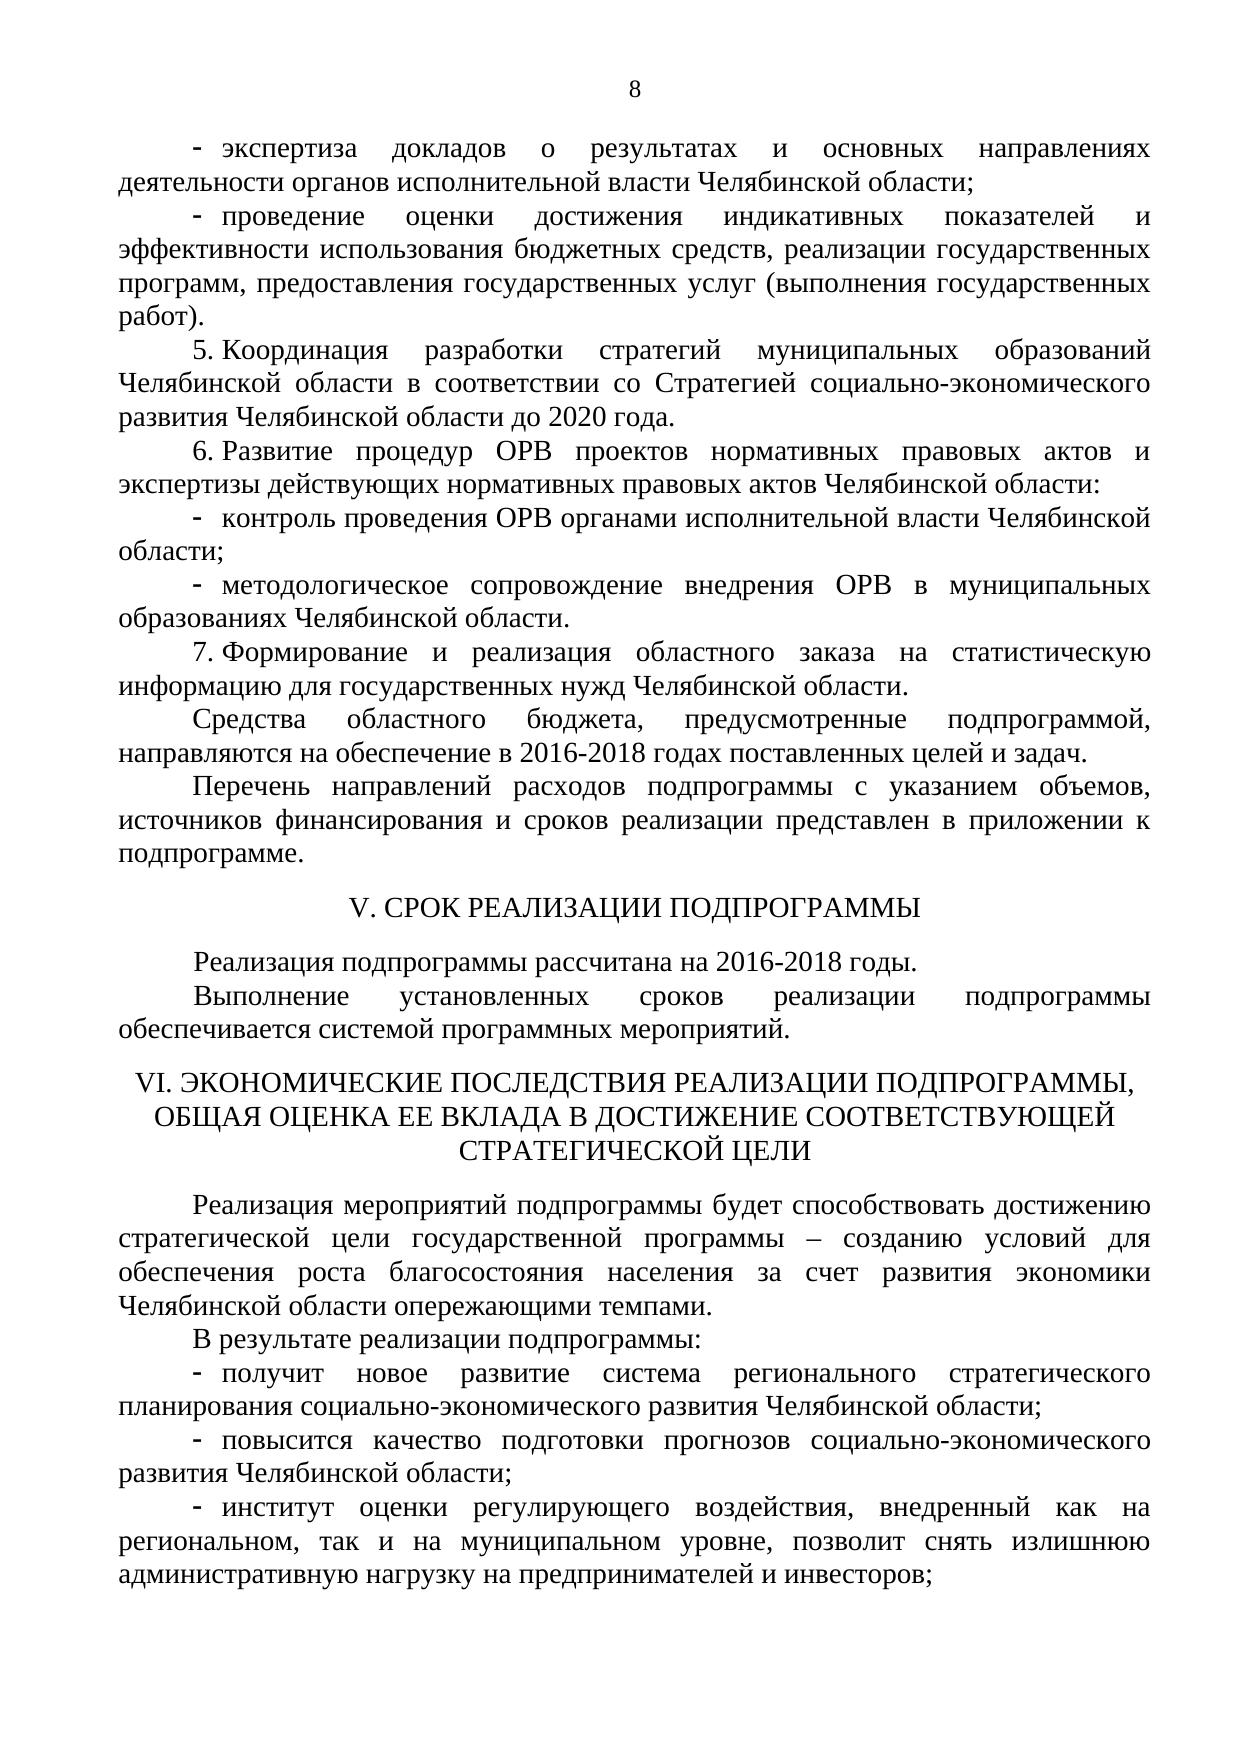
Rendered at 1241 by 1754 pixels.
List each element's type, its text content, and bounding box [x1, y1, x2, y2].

list Развитие процедур ОРВ проектов нормативных правовых актов и экспертизы действующих нормативных правовых актов Челябинской области: [118, 433, 1152, 500]
list повысится качество подготовки прогнозов социально-экономического развития Челябинской области; [118, 1422, 1152, 1489]
text Реализация мероприятий подпрограммы будет способствовать достижению стратегической цели государственной программы – созданию условий для обеспечения роста благосостояния населения за счет развития экономики Челябинской области опережающими темпами. [118, 1187, 1152, 1321]
list контроль проведения ОРВ органами исполнительной власти Челябинской области; [118, 500, 1152, 567]
list проведение оценки достижения индикативных показателей и эффективности использования бюджетных средств, реализации государственных программ, предоставления государственных услуг (выполнения государственных работ). [118, 198, 1152, 332]
list Координация разработки стратегий муниципальных образований Челябинской области в соответствии со Стратегией социально-экономического развития Челябинской области до 2020 года. [118, 332, 1152, 433]
list экспертиза докладов о результатах и основных направлениях деятельности органов исполнительной власти Челябинской области; [118, 131, 1152, 198]
text VI. ЭКОНОМИЧЕСКИЕ ПОСЛЕДСТВИЯ РЕАЛИЗАЦИИ ПОДПРОГРАММЫ, ОБЩАЯ ОЦЕНКА ЕЕ ВКЛАДА В ДОСТИЖЕНИЕ СООТВЕТСТВУЮЩЕЙ СТРАТЕГИЧЕСКОЙ ЦЕЛИ [118, 1066, 1152, 1166]
text Перечень направлений расходов подпрограммы с указанием объемов, источников финансирования и сроков реализации представлен в приложении к подпрограмме. [118, 768, 1152, 869]
text Реализация подпрограммы рассчитана на 2016-2018 годы. [118, 944, 1152, 978]
list Формирование и реализация областного заказа на статистическую информацию для государственных нужд Челябинской области. [118, 634, 1152, 701]
list методологическое сопровождение внедрения ОРВ в муниципальных образованиях Челябинской области. [118, 567, 1152, 634]
list получит новое развитие система регионального стратегического планирования социально-экономического развития Челябинской области; [118, 1355, 1152, 1422]
list институт оценки регулирующего воздействия, внедренный как на региональном, так и на муниципальном уровне, позволит снять излишнюю административную нагрузку на предпринимателей и инвесторов; [118, 1489, 1152, 1590]
text V. СРОК РЕАЛИЗАЦИИ ПОДПРОГРАММЫ [118, 890, 1152, 923]
text В результате реализации подпрограммы: [118, 1321, 1152, 1355]
text Выполнение установленных сроков реализации подпрограммы обеспечивается системой программных мероприятий. [118, 978, 1152, 1045]
text Средства областного бюджета, предусмотренные подпрограммой, направляются на обеспечение в 2016-2018 годах поставленных целей и задач. [118, 701, 1152, 768]
